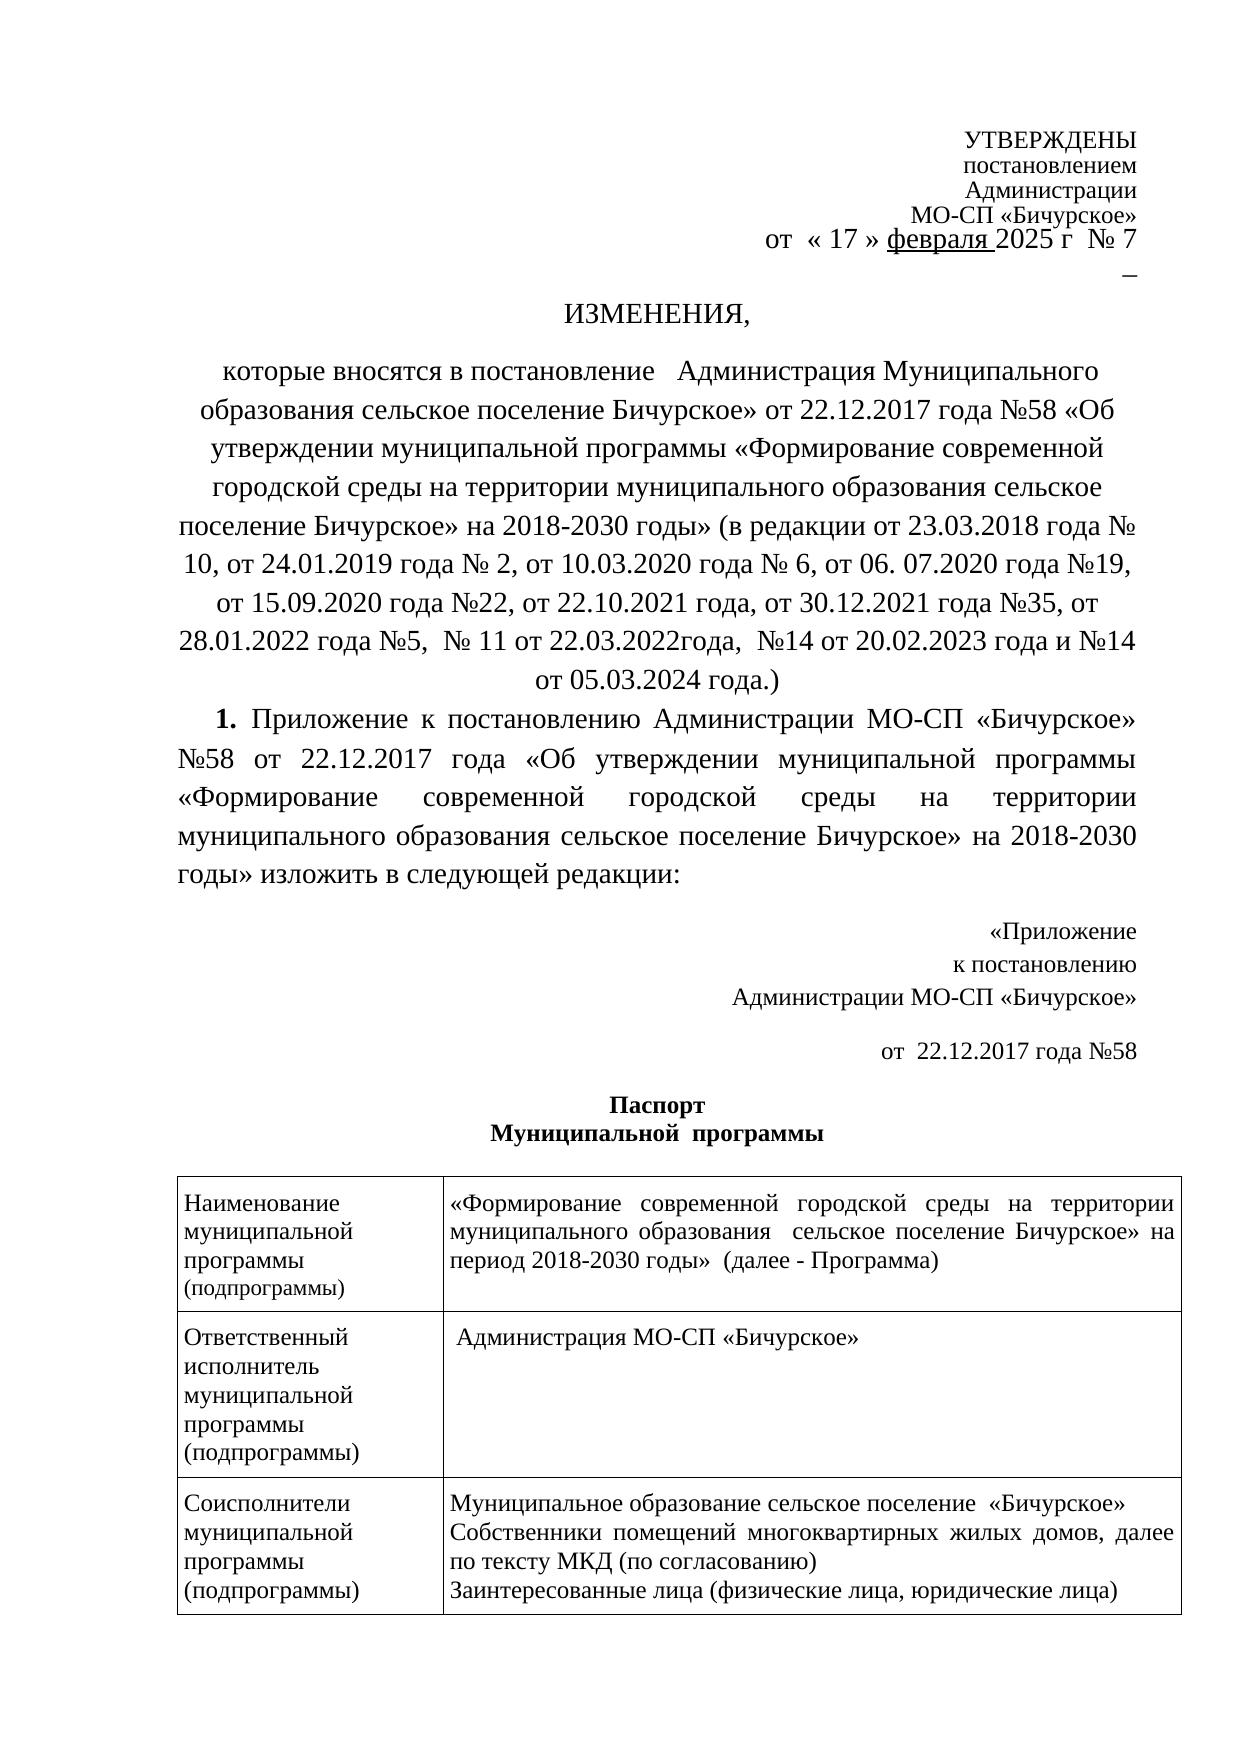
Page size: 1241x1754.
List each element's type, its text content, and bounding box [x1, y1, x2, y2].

list к постановлению [215, 949, 1137, 978]
list от 22.12.2017 года №58 [215, 1036, 1137, 1064]
table_header «Формирование современной городской среды на территории муниципального образования сельское поселение Бичурское» на период 2018-2030 годы» (далее - Программа) [444, 1177, 1181, 1311]
list «Приложение [215, 916, 1137, 945]
text Администрации [177, 178, 1137, 203]
table_cell Соисполнители муниципальной программы (подпрограммы) [178, 1478, 443, 1614]
text постановлением [177, 153, 1137, 178]
text УТВЕРЖДЕНЫ [177, 128, 1137, 153]
table_cell Ответственный исполнитель муниципальной программы (подпрограммы) [178, 1312, 443, 1477]
table_header Наименование муниципальной программы (подпрограммы) [178, 1177, 443, 1311]
text Паспорт [177, 1090, 1137, 1118]
table_cell Муниципальное образование сельское поселение «Бичурское» Собственники помещений многоквартирных жилых домов, далее по тексту МКД (по согласованию) Заинтересованные лица (физические лица, юридические лица) [444, 1478, 1181, 1614]
text от « 17 » февраля 2025 г № 7 _ [177, 228, 1137, 278]
text ИЗМЕНЕНИЯ, [177, 303, 1137, 328]
text которые вносятся в постановление Администрация Муниципального образования сельское поселение Бичурское» от 22.12.2017 года №58 «Об утверждении муниципальной программы «Формирование современной городской среды на территории муниципального образования сельское поселение Бичурское» на 2018-2030 годы» (в редакции от 23.03.2018 года № 10, от 24.01.2019 года № 2, от 10.03.2020 года № 6, от 06. 07.2020 года №19, от 15.09.2020 года №22, от 22.10.2021 года, от 30.12.2021 года №35, от 28.01.2022 года №5, № 11 от 22.03.2022года, №14 от 20.02.2023 года и №14 от 05.03.2024 года.) [177, 353, 1137, 695]
text Муниципальной программы [177, 1118, 1137, 1147]
text МО-СП «Бичурское» [177, 203, 1137, 228]
table_cell Администрация МО-СП «Бичурское» [444, 1312, 1181, 1477]
list Приложение к постановлению Администрации МО-СП «Бичурское» №58 от 22.12.2017 года «Об утверждении муниципальной программы «Формирование современной городской среды на территории муниципального образования сельское поселение Бичурское» на 2018-2030 годы» изложить в следующей редакции: [177, 700, 1137, 890]
list Администрации МО-СП «Бичурское» [215, 982, 1137, 1011]
